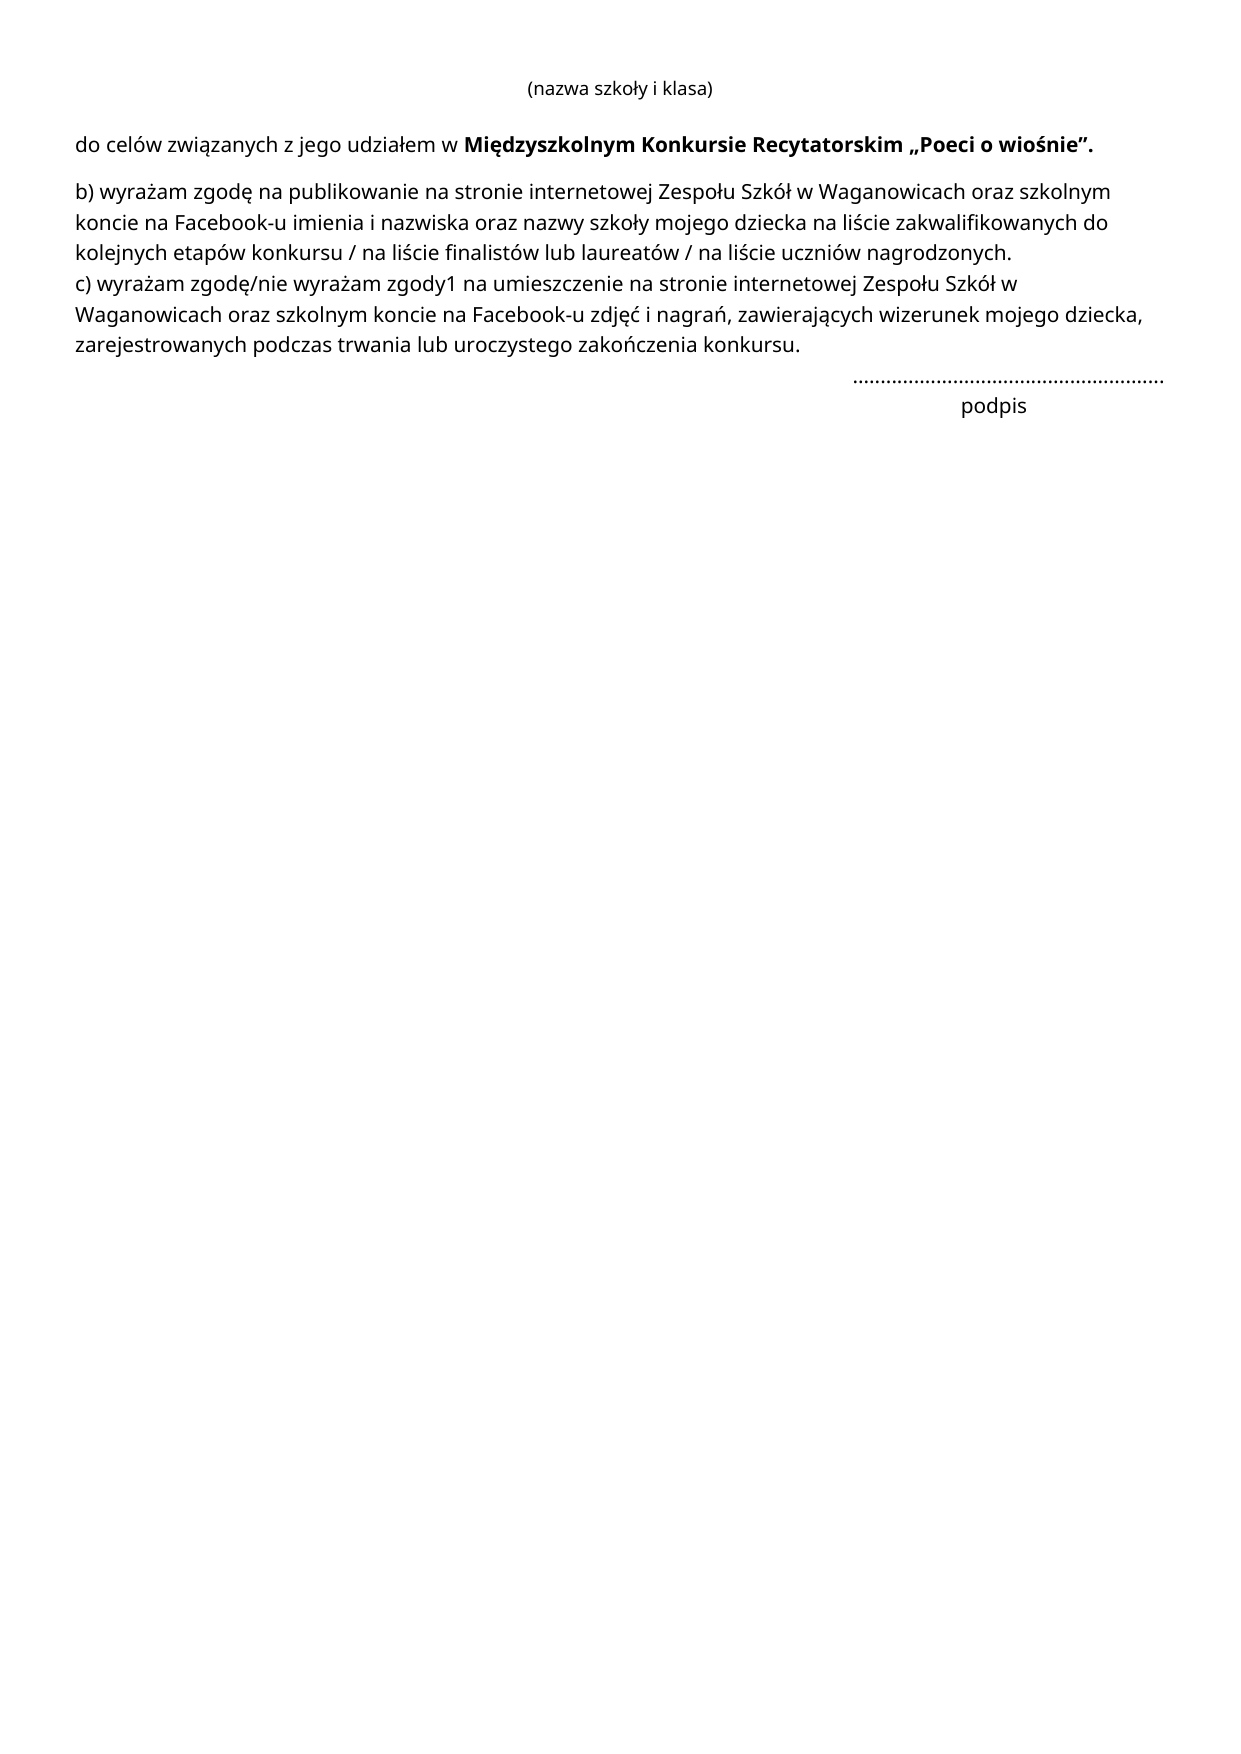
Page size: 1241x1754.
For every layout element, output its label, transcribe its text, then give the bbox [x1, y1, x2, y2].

text ........................................................ [75, 361, 1165, 389]
text c) wyrażam zgodę/nie wyrażam zgody1 na umieszczenie na stronie internetowej Zespołu Szkół w Waganowicach oraz szkolnym koncie na Facebook-u zdjęć i nagrań, zawierających wizerunek mojego dziecka, zarejestrowanych podczas trwania lub uroczystego zakończenia konkursu. [75, 269, 1165, 359]
text (nazwa szkoły i klasa) [75, 75, 1165, 101]
text podpis [75, 392, 1165, 420]
text do celów związanych z jego udziałem w Międzyszkolnym Konkursie Recytatorskim „Poeci o wiośnie”. [75, 130, 1165, 158]
text b) wyrażam zgodę na publikowanie na stronie internetowej Zespołu Szkół w Waganowicach oraz szkolnym koncie na Facebook-u imienia i nazwiska oraz nazwy szkoły mojego dziecka na liście zakwalifikowanych do kolejnych etapów konkursu / na liście finalistów lub laureatów / na liście uczniów nagrodzonych. [75, 177, 1165, 267]
